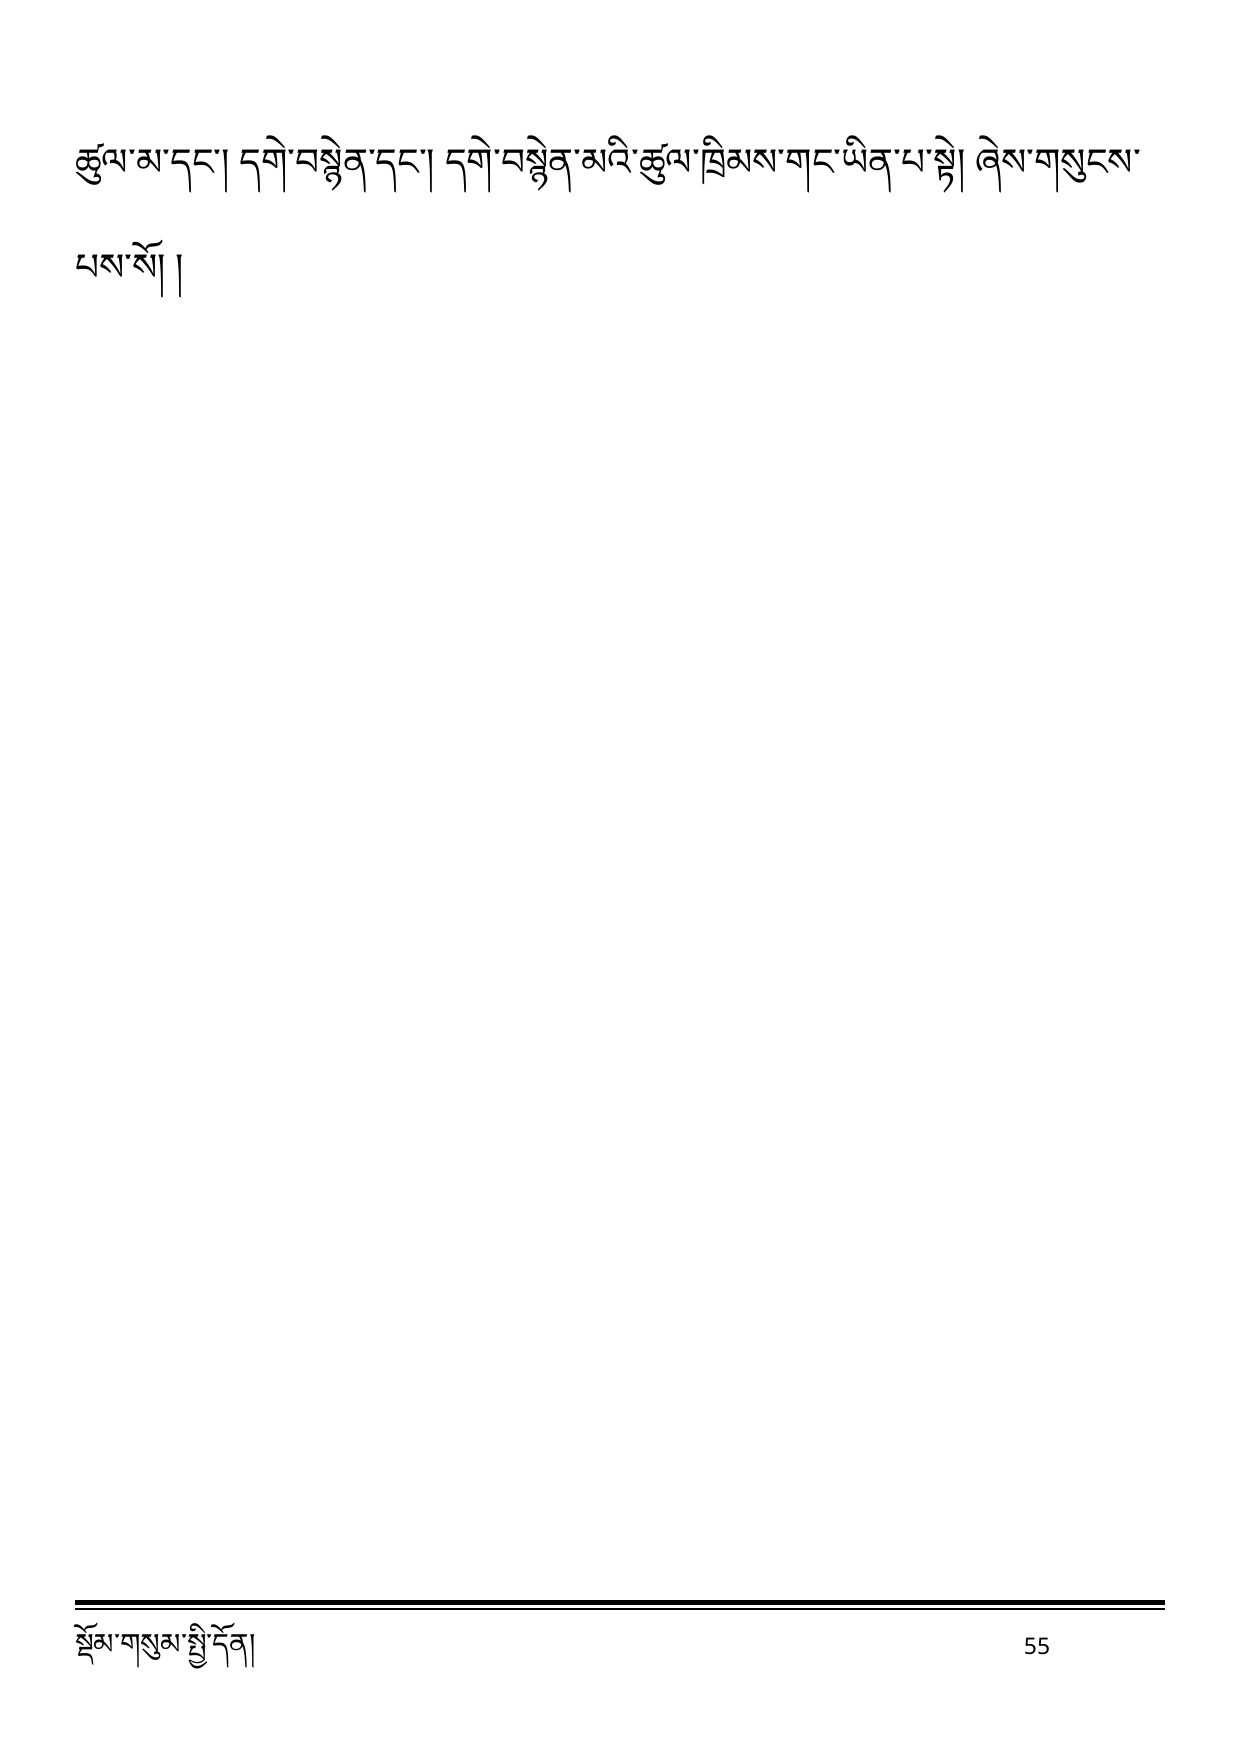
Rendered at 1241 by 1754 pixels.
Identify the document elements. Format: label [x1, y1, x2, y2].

text [75, 120, 1165, 331]
